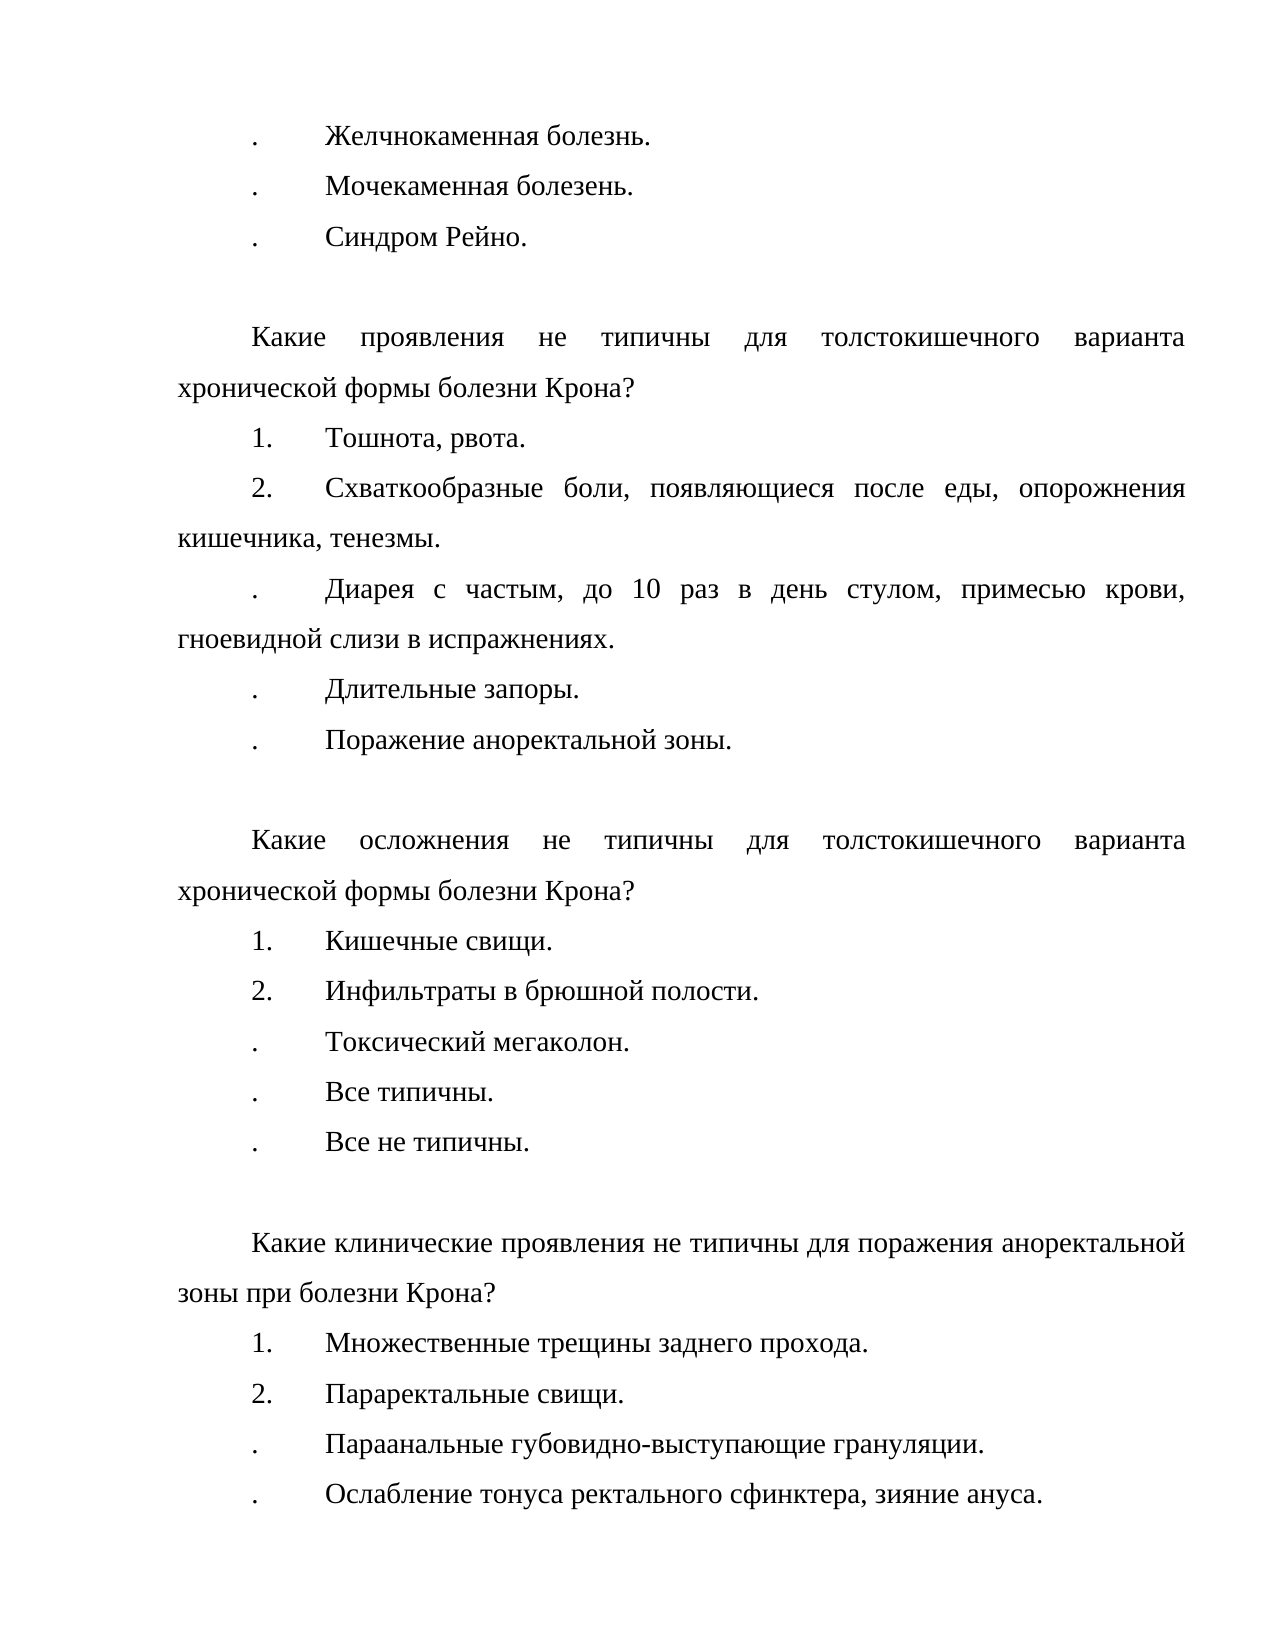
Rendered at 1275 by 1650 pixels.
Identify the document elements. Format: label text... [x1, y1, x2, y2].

text . Все не типичны. [177, 1124, 1186, 1158]
text . Параанальные губовидно-выступающие грануляции. [177, 1426, 1186, 1460]
text . Желчнокаменная болезнь. [177, 118, 1186, 152]
text 1. Кишечные свищи. [177, 923, 1186, 957]
text . Диарея с частым, до 10 раз в день стулом, примесью крови, гноевидной слизи в испражнениях. [177, 571, 1186, 655]
text 1. Множественные трещины заднего прохода. [177, 1326, 1186, 1359]
text 2. Инфильтраты в брюшной полости. [177, 973, 1186, 1007]
text Какие клинические проявления не типичны для поражения аноректальной зоны при болезни Крона? [177, 1225, 1186, 1309]
text Какие осложнения не типичны для толстокишечного варианта хронической формы болезни Крона? [177, 822, 1186, 906]
text . Длительные запоры. [177, 672, 1186, 705]
text . Ослабление тонуса ректального сфинктера, зияние ануса. [177, 1477, 1186, 1510]
text . Токсический мегаколон. [177, 1024, 1186, 1057]
text 2. Схваткообразные боли, появляющиеся после еды, опорожнения кишечника, тенезмы. [177, 470, 1186, 554]
text . Мочекаменная болезень. [177, 168, 1186, 202]
text . Синдром Рейно. [177, 219, 1186, 252]
text . Поражение аноректальной зоны. [177, 722, 1186, 755]
text 2. Параректальные свищи. [177, 1376, 1186, 1409]
text . Все типичны. [177, 1074, 1186, 1108]
text Какие проявления не типичны для толстокишечного варианта хронической формы болезни Крона? [177, 319, 1186, 403]
text 1. Тошнота, рвота. [177, 420, 1186, 453]
